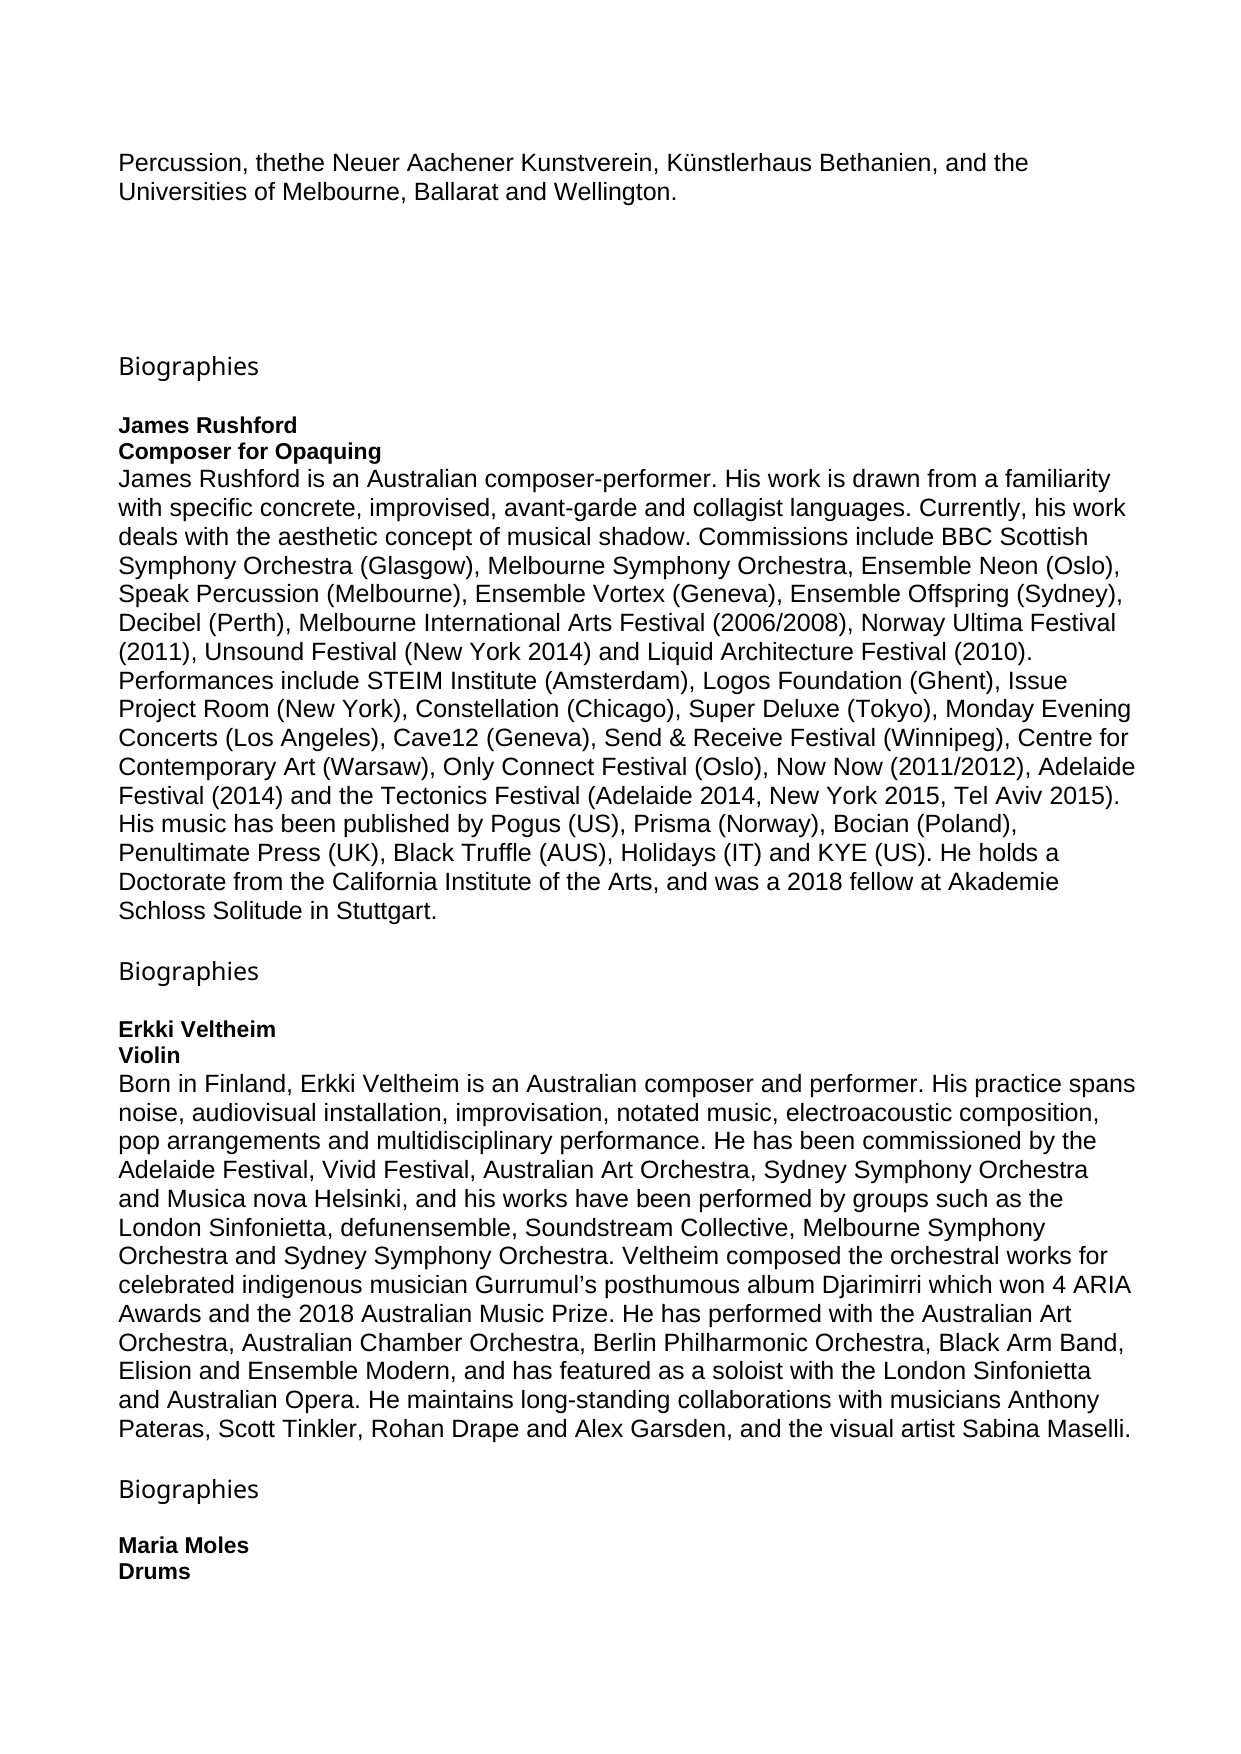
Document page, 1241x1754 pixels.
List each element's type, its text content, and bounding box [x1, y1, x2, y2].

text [118, 148, 1137, 205]
text Maria Moles [118, 1532, 1137, 1558]
text James Rushford [118, 412, 1137, 438]
text Violin [118, 1042, 1137, 1069]
text Born in Finland, Erkki Veltheim is an Australian composer and performer. His practice spans noise, audiovisual installation, improvisation, notated music, electroacoustic composition, pop arrangements and multidisciplinary performance. He has been commissioned by the Adelaide Festival, Vivid Festival, Australian Art Orchestra, Sydney Symphony Orchestra and Musica nova Helsinki, and his works have been performed by groups such as the London Sinfonietta, defunensemble, Soundstream Collective, Melbourne Symphony Orchestra and Sydney Symphony Orchestra. Veltheim composed the orchestral works for celebrated indigenous musician Gurrumul’s posthumous album Djarimirri which won 4 ARIA Awards and the 2018 Australian Music Prize. He has performed with the Australian Art Orchestra, Australian Chamber Orchestra, Berlin Philharmonic Orchestra, Black Arm Band, Elision and Ensemble Modern, and has featured as a soloist with the London Sinfonietta and Australian Opera. He maintains long-standing collaborations with musicians Anthony Pateras, Scott Tinkler, Rohan Drape and Alex Garsden, and the visual artist Sabina Maselli. [118, 1069, 1137, 1442]
text Biographies [118, 349, 1137, 383]
text Composer for Opaquing [118, 438, 1137, 464]
text Drums [118, 1558, 1137, 1584]
text Biographies [118, 1471, 1137, 1505]
text James Rushford is an Australian composer-performer. His work is drawn from a familiarity with specific concrete, improvised, avant-garde and collagist languages. Currently, his work deals with the aesthetic concept of musical shadow. Commissions include BBC Scottish Symphony Orchestra (Glasgow), Melbourne Symphony Orchestra, Ensemble Neon (Oslo), Speak Percussion (Melbourne), Ensemble Vortex (Geneva), Ensemble Offspring (Sydney), Decibel (Perth), Melbourne International Arts Festival (2006/2008), Norway Ultima Festival (2011), Unsound Festival (New York 2014) and Liquid Architecture Festival (2010). Performances include STEIM Institute (Amsterdam), Logos Foundation (Ghent), Issue Project Room (New York), Constellation (Chicago), Super Deluxe (Tokyo), Monday Evening Concerts (Los Angeles), Cave12 (Geneva), Send & Receive Festival (Winnipeg), Centre for Contemporary Art (Warsaw), Only Connect Festival (Oslo), Now Now (2011/2012), Adelaide Festival (2014) and the Tectonics Festival (Adelaide 2014, New York 2015, Tel Aviv 2015). His music has been published by Pogus (US), Prisma (Norway), Bocian (Poland), Penultimate Press (UK), Black Truffle (AUS), Holidays (IT) and KYE (US). He holds a Doctorate from the California Institute of the Arts, and was a 2018 fellow at Akademie Schloss Solitude in Stuttgart. [118, 464, 1137, 924]
text Erkki Veltheim [118, 1016, 1137, 1042]
text Biographies [118, 953, 1137, 987]
